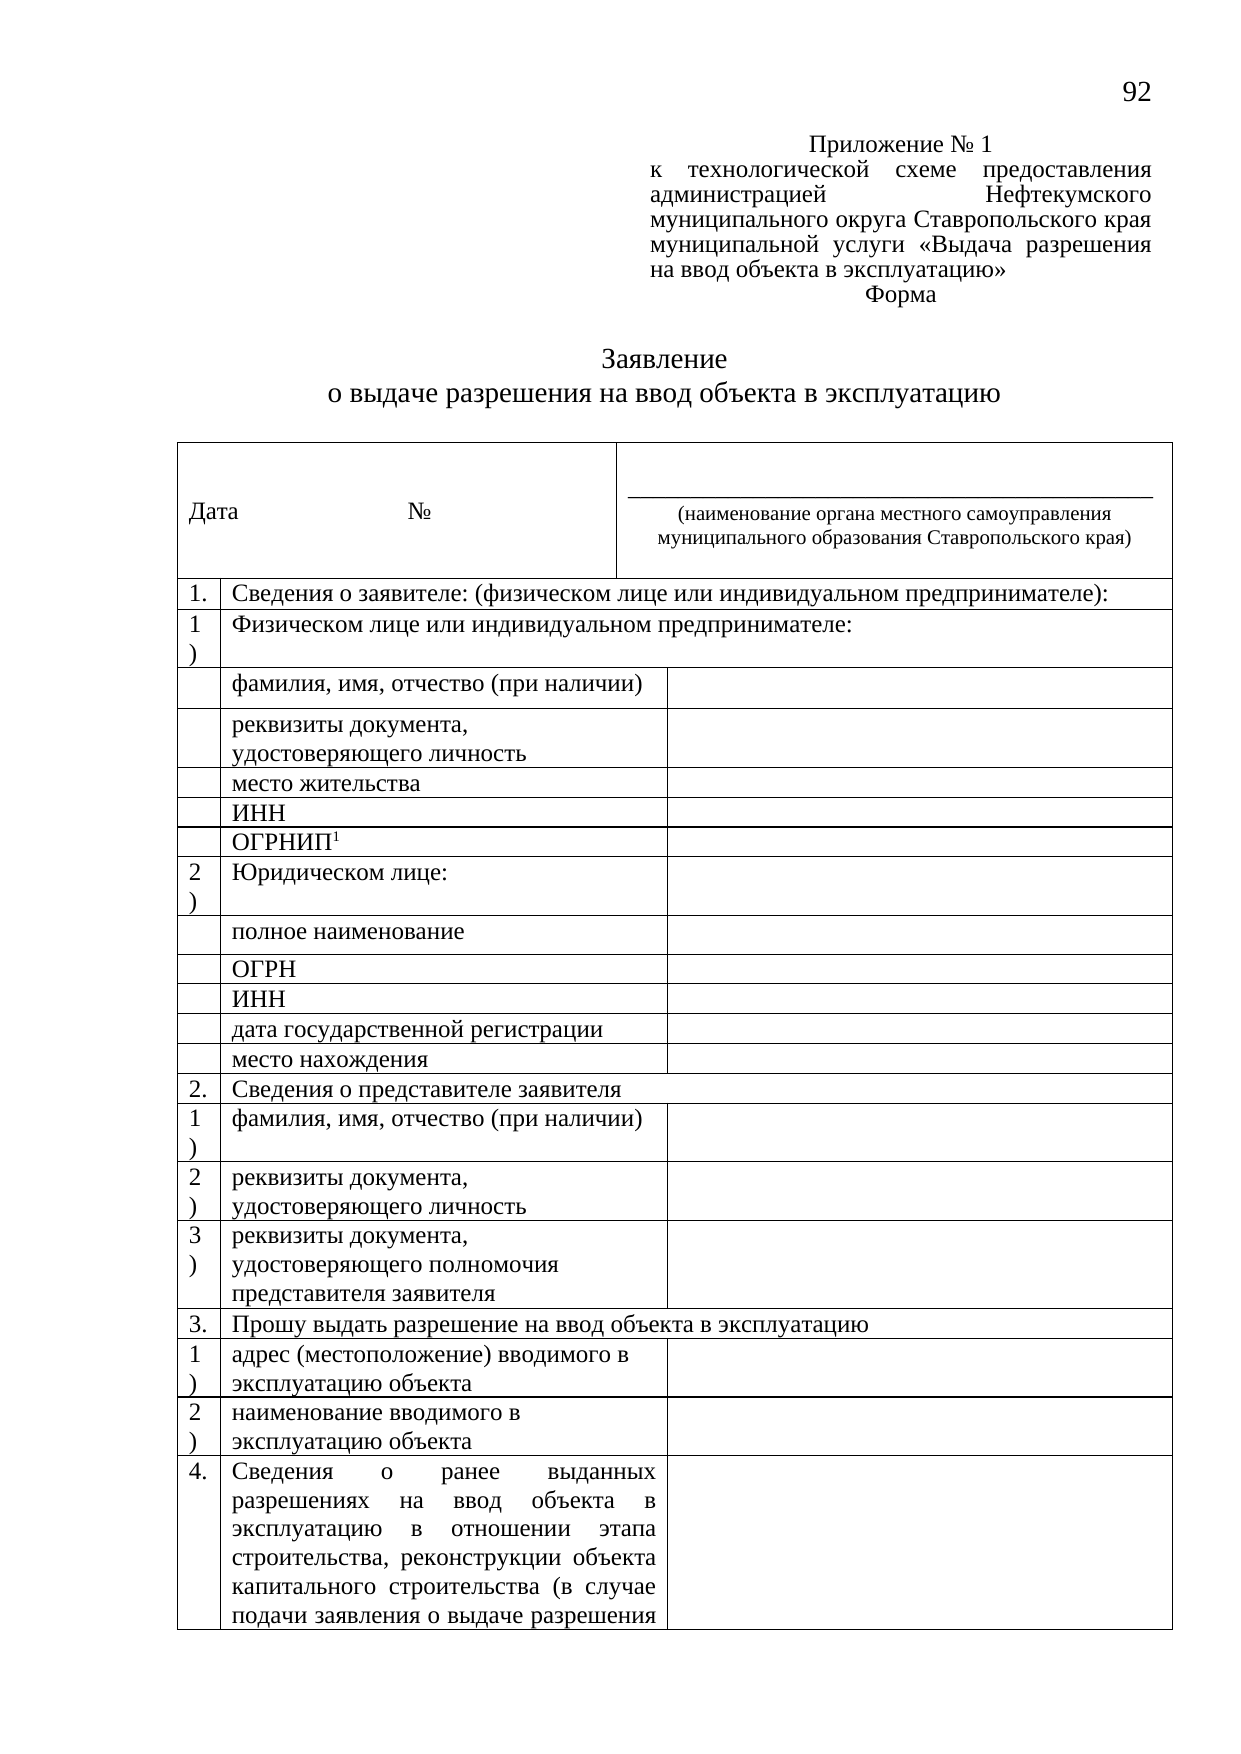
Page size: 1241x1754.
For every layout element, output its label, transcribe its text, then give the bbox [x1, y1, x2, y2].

table_cell [178, 709, 220, 767]
table_cell [668, 1104, 1172, 1161]
table_cell [668, 984, 1172, 1013]
table_header __________________________________________ (наименование органа местного самоуправления муниципального образования Ставропольского края) [617, 443, 1172, 577]
table_cell Сведения о заявителе: (физическом лице или индивидуальном предпринимателе): [221, 579, 1172, 608]
table_cell [668, 1398, 1172, 1455]
table_cell [668, 1456, 1172, 1628]
table_cell [668, 768, 1172, 797]
table_cell Физическом лице или индивидуальном предпринимателе: [221, 610, 1172, 667]
table_cell [178, 668, 220, 708]
table_cell 1) [178, 610, 220, 667]
table_cell полное наименование [221, 916, 667, 953]
table_cell 3) [178, 1221, 220, 1308]
table_cell 2) [178, 857, 220, 915]
table_cell [668, 857, 1172, 915]
table_cell 3. [178, 1309, 220, 1338]
table_cell [178, 955, 220, 983]
table_cell реквизиты документа, удостоверяющего личность [221, 1162, 667, 1219]
text к технологической схеме предоставления администрацией Нефтекумского муниципального округа Ставропольского края муниципальной услуги «Выдача разрешения на ввод объекта в эксплуатацию» [650, 158, 1152, 283]
table_cell реквизиты документа, удостоверяющего полномочия представителя заявителя [221, 1221, 667, 1308]
table_cell 2. [178, 1074, 220, 1102]
table_cell [668, 1162, 1172, 1219]
table_cell [668, 1221, 1172, 1308]
text Заявление [177, 341, 1152, 375]
table_cell [668, 709, 1172, 767]
table_cell [178, 768, 220, 797]
table_cell 1. [178, 579, 220, 608]
table_cell [668, 1339, 1172, 1396]
table_cell [668, 916, 1172, 953]
table_cell 2) [178, 1398, 220, 1455]
table_cell ОГРН [221, 955, 667, 983]
table_cell Юридическом лице: [221, 857, 667, 915]
table_cell [178, 1014, 220, 1043]
table_cell [668, 1014, 1172, 1043]
table_header Дата № [178, 443, 616, 577]
table_cell [668, 828, 1172, 856]
text Приложение № 1 [650, 133, 1152, 158]
table_cell реквизиты документа, удостоверяющего личность [221, 709, 667, 767]
table_cell 1) [178, 1104, 220, 1161]
table_cell дата государственной регистрации [221, 1014, 667, 1043]
table_cell фамилия, имя, отчество (при наличии) [221, 668, 667, 708]
table_cell [668, 668, 1172, 708]
table_cell ИНН [221, 798, 667, 826]
table_cell место нахождения [221, 1044, 667, 1073]
table_cell адрес (местоположение) вводимого в эксплуатацию объекта [221, 1339, 667, 1396]
text Форма [650, 283, 1152, 308]
table_cell [178, 1044, 220, 1073]
table_cell 1) [178, 1339, 220, 1396]
table_cell ОГРНИП1 [221, 828, 667, 856]
table_cell 2) [178, 1162, 220, 1219]
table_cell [221, 1456, 667, 1628]
table_cell Сведения о представителе заявителя [221, 1074, 1172, 1102]
table_cell место жительства [221, 768, 667, 797]
table_cell [668, 955, 1172, 983]
table_cell [178, 984, 220, 1013]
text о выдаче разрешения на ввод объекта в эксплуатацию [177, 375, 1152, 408]
table_cell [178, 828, 220, 856]
table_cell [178, 798, 220, 826]
table_cell Прошу выдать разрешение на ввод объекта в эксплуатацию [221, 1309, 1172, 1338]
table_cell 4. [178, 1456, 220, 1628]
table_cell ИНН [221, 984, 667, 1013]
table_cell [668, 798, 1172, 826]
table_cell [178, 916, 220, 953]
table_cell наименование вводимого в эксплуатацию объекта [221, 1398, 667, 1455]
table_cell [668, 1044, 1172, 1073]
table_cell фамилия, имя, отчество (при наличии) [221, 1104, 667, 1161]
